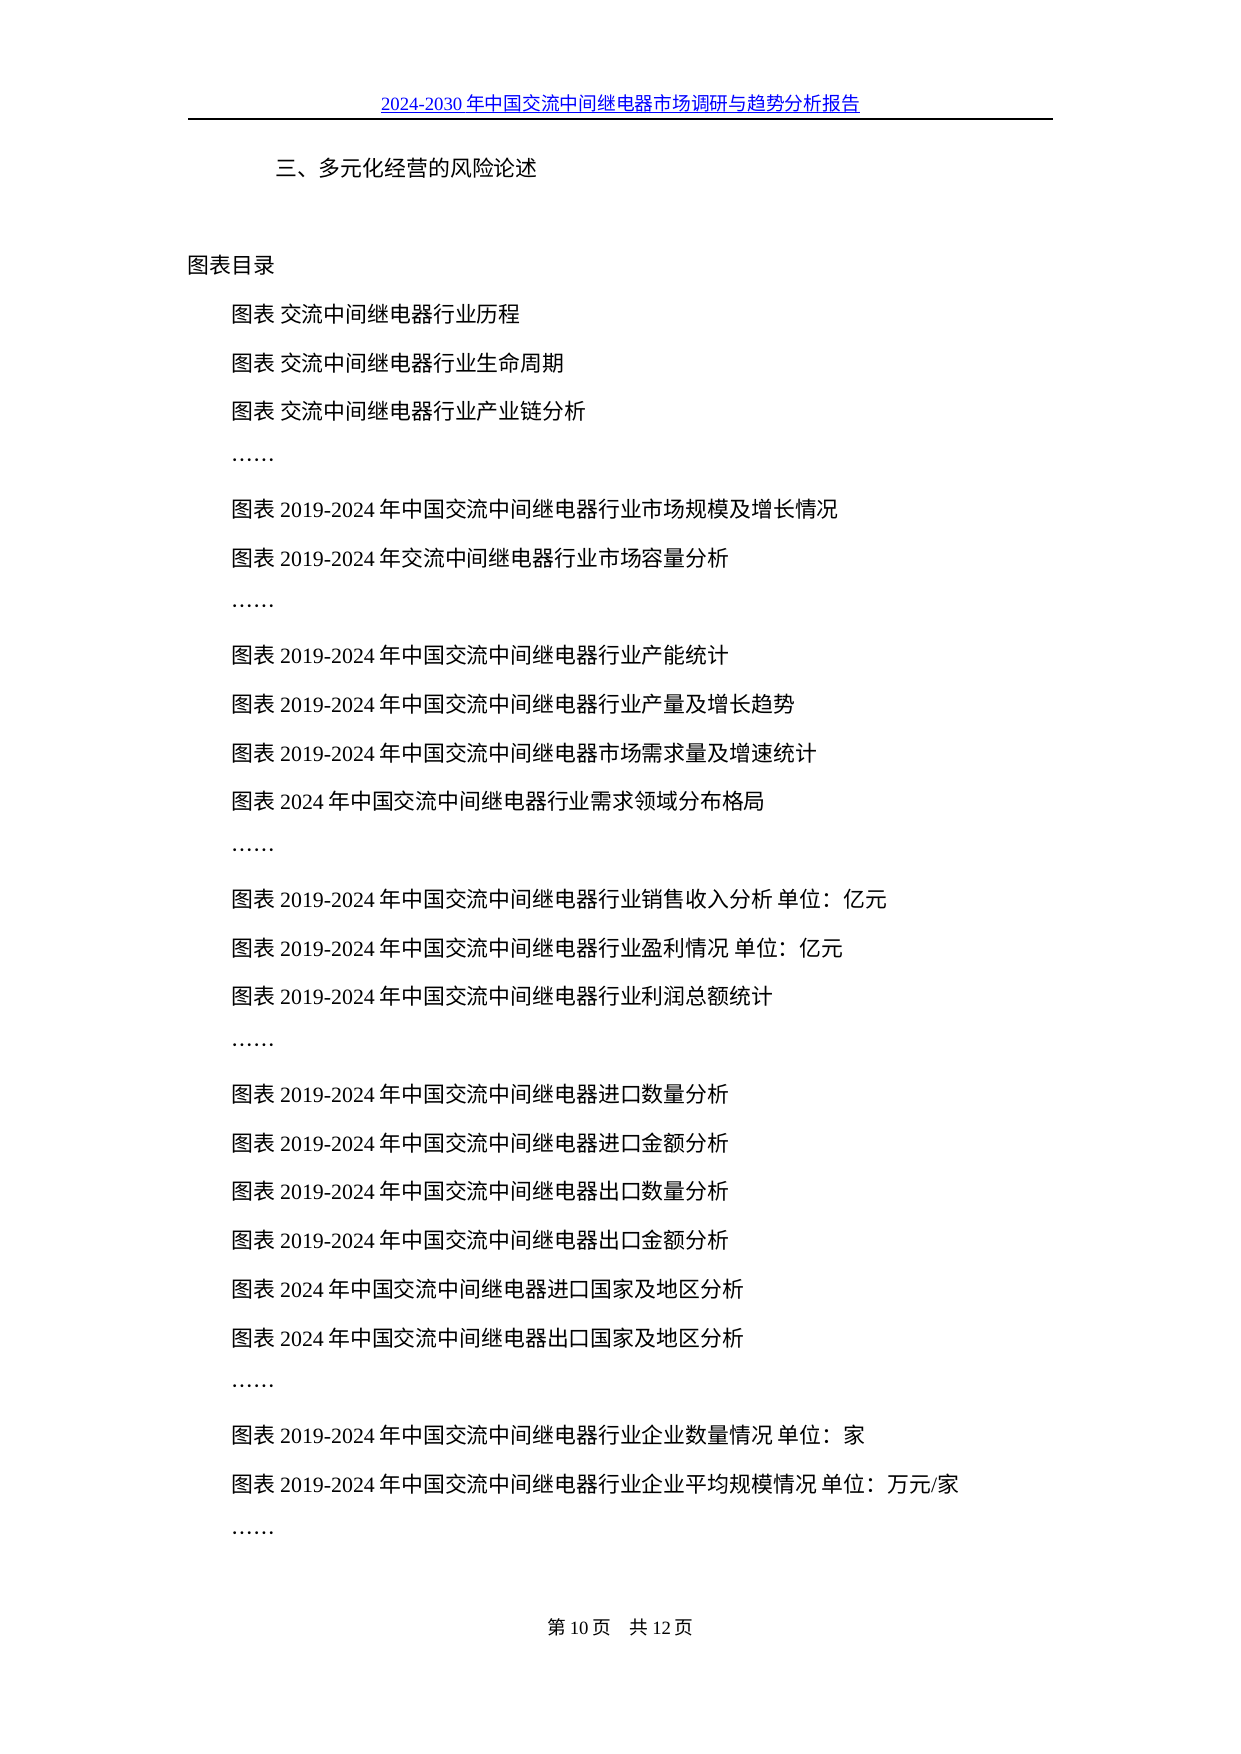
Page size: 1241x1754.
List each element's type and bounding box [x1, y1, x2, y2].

text [187, 150, 1053, 1548]
